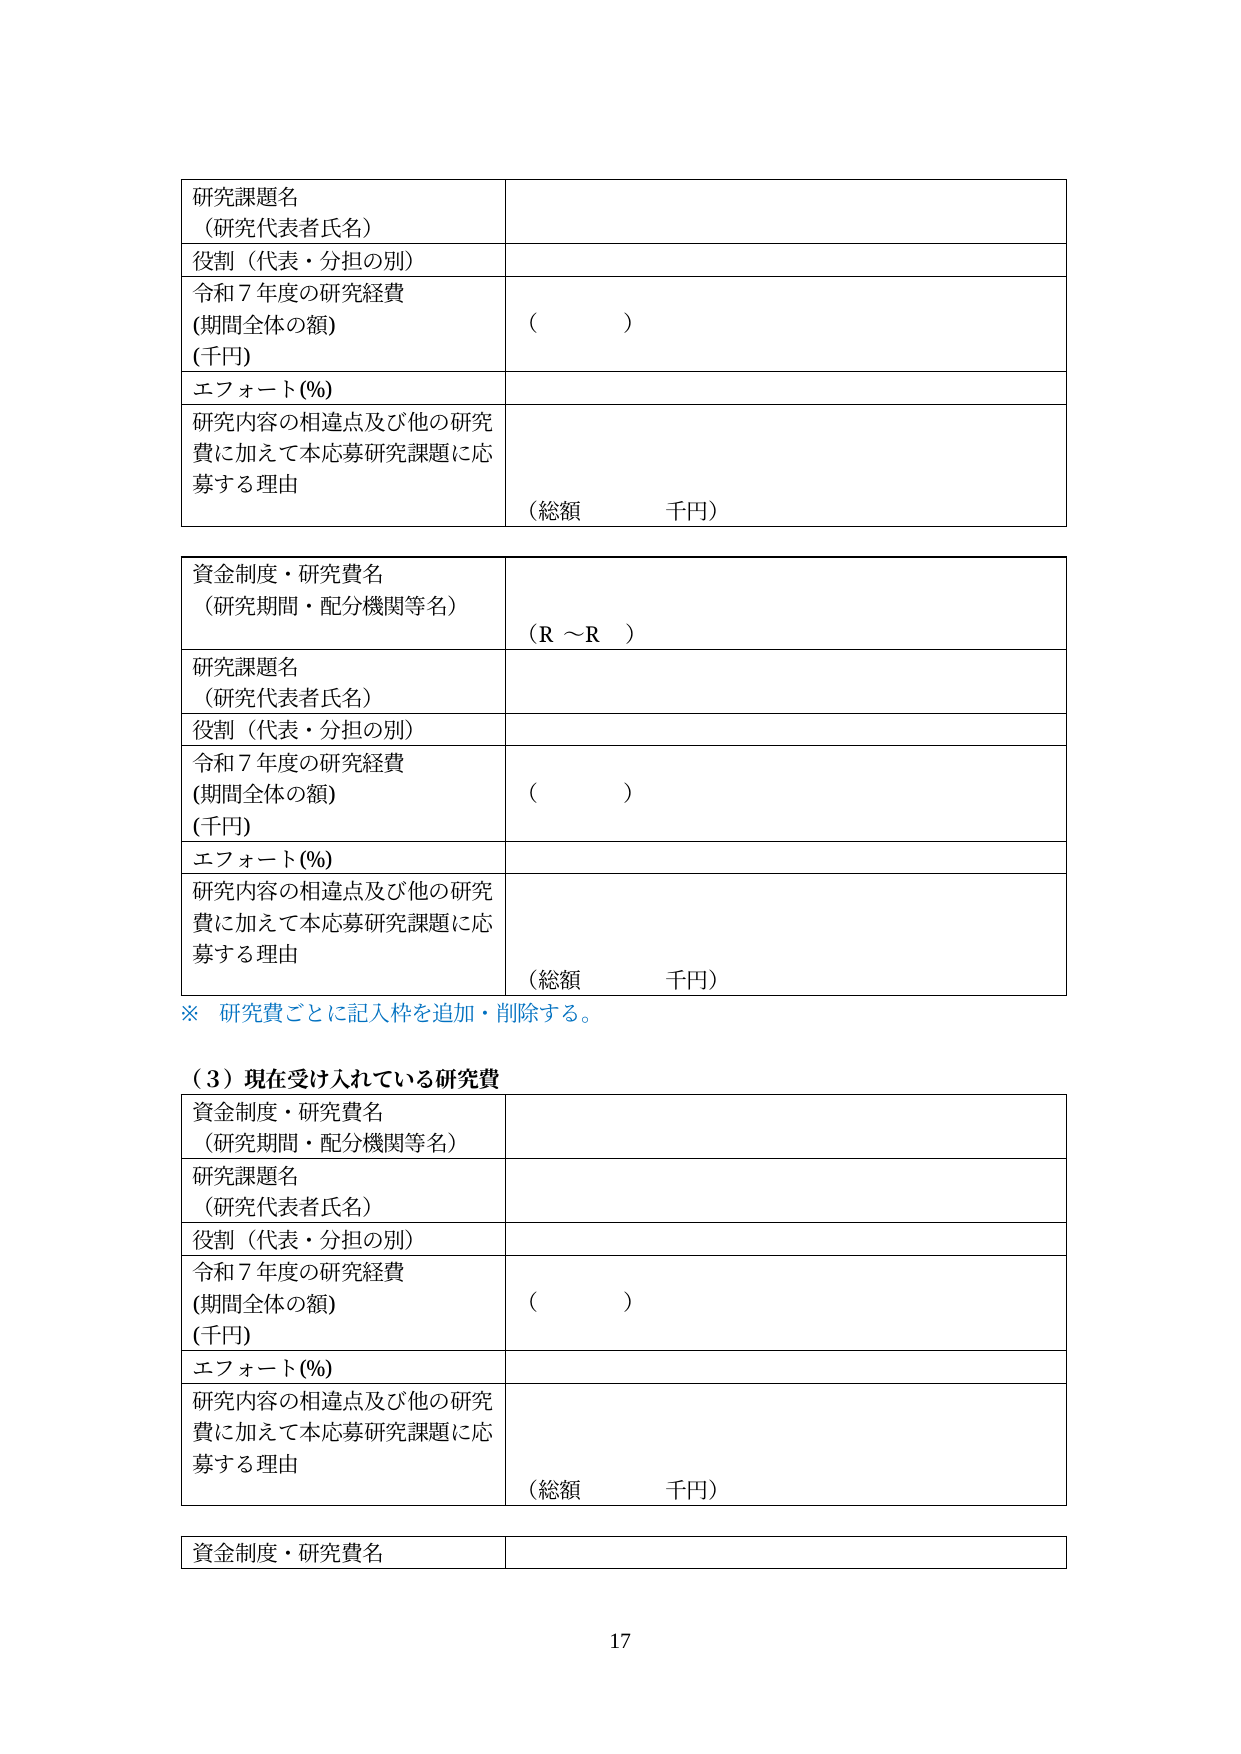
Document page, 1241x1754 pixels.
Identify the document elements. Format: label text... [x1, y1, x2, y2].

table_cell 研究内容の相違点及び他の研究費に加えて本応募研究課題に応募する理由 [182, 405, 505, 526]
table_cell [506, 1223, 1066, 1254]
table_header 資金制度・研究費名 （研究期間・配分機関等名） [182, 1095, 505, 1158]
table_cell 令和７年度の研究経費 (期間全体の額) (千円) [182, 1256, 505, 1350]
table_cell 研究内容の相違点及び他の研究費に加えて本応募研究課題に応募する理由 [182, 1384, 505, 1505]
table_cell （ ） [506, 277, 1066, 371]
table_cell 役割（代表・分担の別） [182, 1223, 505, 1254]
table_cell （ ） [506, 746, 1066, 841]
table_cell エフォート(%) [182, 372, 505, 404]
table_cell 令和７年度の研究経費 (期間全体の額) (千円) [182, 746, 505, 841]
table_header [506, 1537, 1066, 1568]
table_cell 研究内容の相違点及び他の研究費に加えて本応募研究課題に応募する理由 [182, 874, 505, 995]
table_cell [506, 180, 1066, 243]
table_cell （総額 千円） [506, 874, 1066, 995]
table_cell （総額 千円） [506, 1384, 1066, 1505]
table_cell （ ） [506, 1256, 1066, 1350]
table_cell 研究課題名 （研究代表者氏名） [182, 1159, 505, 1222]
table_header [182, 1537, 505, 1568]
table_cell 令和７年度の研究経費 (期間全体の額) (千円) [182, 277, 505, 371]
table_header 資金制度・研究費名 （研究期間・配分機関等名） [182, 558, 505, 649]
table_cell 役割（代表・分担の別） [182, 714, 505, 745]
text ※ 研究費ごとに記入枠を追加・削除する。 [181, 996, 1016, 1028]
table_cell [506, 372, 1066, 404]
table_cell [506, 714, 1066, 745]
table_cell [506, 1159, 1066, 1222]
table_cell 役割（代表・分担の別） [182, 244, 505, 276]
table_cell [506, 650, 1066, 713]
table_cell [506, 842, 1066, 873]
table_cell [506, 244, 1066, 276]
table_cell 研究課題名 （研究代表者氏名） [182, 650, 505, 713]
table_cell 研究課題名 （研究代表者氏名） [182, 180, 505, 243]
table_header [506, 1095, 1066, 1158]
table_cell エフォート(%) [182, 1351, 505, 1383]
table_header （R ～R ） [506, 558, 1066, 649]
text （３）現在受け入れている研究費 [181, 1063, 1060, 1094]
table_cell エフォート(%) [182, 842, 505, 873]
table_cell [506, 1351, 1066, 1383]
table_cell （総額 千円） [506, 405, 1066, 526]
